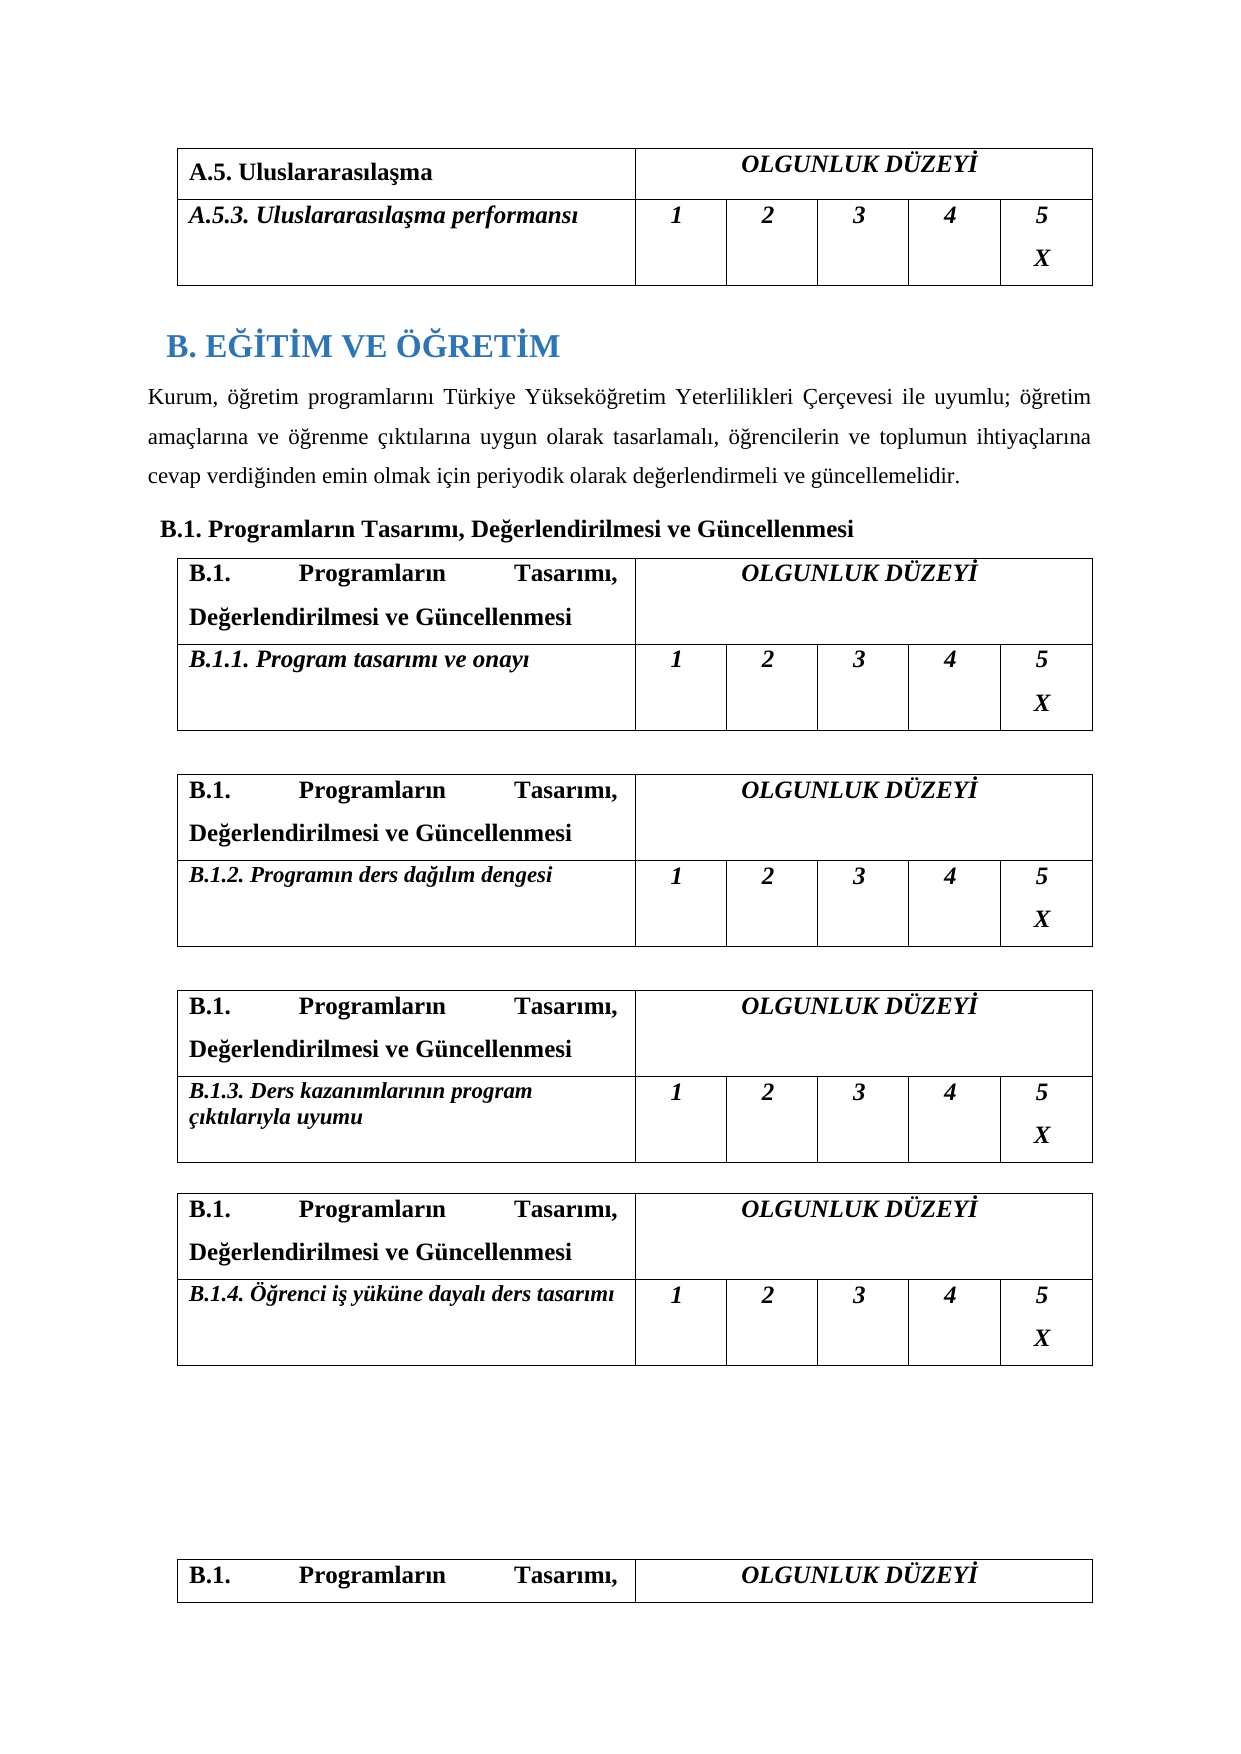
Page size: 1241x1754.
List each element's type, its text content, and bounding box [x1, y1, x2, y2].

table_cell 5 X [1001, 1077, 1092, 1162]
table_cell 2 [727, 1077, 817, 1162]
table_cell B.1.4. Öğrenci iş yüküne dayalı ders tasarımı [178, 1280, 635, 1365]
text B. EĞİTİM VE ÖĞRETİM [160, 326, 1086, 364]
table_header OLGUNLUK DÜZEYİ [636, 559, 1092, 643]
table_header OLGUNLUK DÜZEYİ [636, 775, 1092, 860]
table_cell B.1.1. Program tasarımı ve onayı [178, 645, 635, 729]
table_cell 3 [818, 200, 908, 285]
table_cell 3 [818, 1077, 908, 1162]
table_cell 4 [909, 645, 1000, 729]
table_header B.1. Programların Tasarımı, Değerlendirilmesi ve Güncellenmesi [178, 559, 635, 643]
table_cell 3 [818, 861, 908, 946]
table_cell 1 [636, 200, 726, 285]
table_cell 5 X [1001, 1280, 1092, 1365]
table_cell B.1.3. Ders kazanımlarının program çıktılarıyla uyumu [178, 1077, 635, 1162]
table_header OLGUNLUK DÜZEYİ [636, 991, 1092, 1076]
table_cell 2 [727, 1280, 817, 1365]
table_cell 3 [818, 645, 908, 729]
table_cell 1 [636, 1077, 726, 1162]
table_cell 1 [636, 1280, 726, 1365]
table_header B.1. Programların Tasarımı, Değerlendirilmesi ve Güncellenmesi [178, 775, 635, 860]
table_cell 4 [909, 1280, 1000, 1365]
table_cell 1 [636, 861, 726, 946]
table_cell B.1.2. Programın ders dağılım dengesi [178, 861, 635, 946]
table_cell 4 [909, 1077, 1000, 1162]
text B.1. Programların Tasarımı, Değerlendirilmesi ve Güncellenmesi [160, 514, 1086, 543]
table_cell 5 X [1001, 645, 1092, 729]
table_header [178, 1194, 635, 1279]
table_header OLGUNLUK DÜZEYİ [636, 149, 1092, 199]
text Kurum, öğretim programlarını Türkiye Yükseköğretim Yeterlilikleri Çerçevesi ile uyumlu; öğretim amaçlarına ve öğrenme çıktılarına uygun olarak tasarlamalı, öğrencilerin ve toplumun ihtiyaçlarına cevap verdiğinden emin olmak için periyodik olarak değerlendirmeli ve güncellemelidir. [148, 383, 1093, 489]
table_cell 4 [909, 861, 1000, 946]
table_cell 2 [727, 861, 817, 946]
table_cell A.5.3. Uluslararasılaşma performansı [178, 200, 635, 285]
table_cell 5 X [1001, 200, 1092, 285]
table_cell 5 X [1001, 861, 1092, 946]
table_cell 1 [636, 645, 726, 729]
table_cell 2 [727, 200, 817, 285]
table_cell 4 [909, 200, 1000, 285]
table_header OLGUNLUK DÜZEYİ [636, 1560, 1092, 1602]
table_header B.1. Programların Tasarımı, Değerlendirilmesi ve Güncellenmesi [178, 991, 635, 1076]
table_header OLGUNLUK DÜZEYİ [636, 1194, 1092, 1279]
table_cell 3 [818, 1280, 908, 1365]
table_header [178, 1560, 635, 1602]
table_header A.5. Uluslararasılaşma [178, 149, 635, 199]
table_cell 2 [727, 645, 817, 729]
